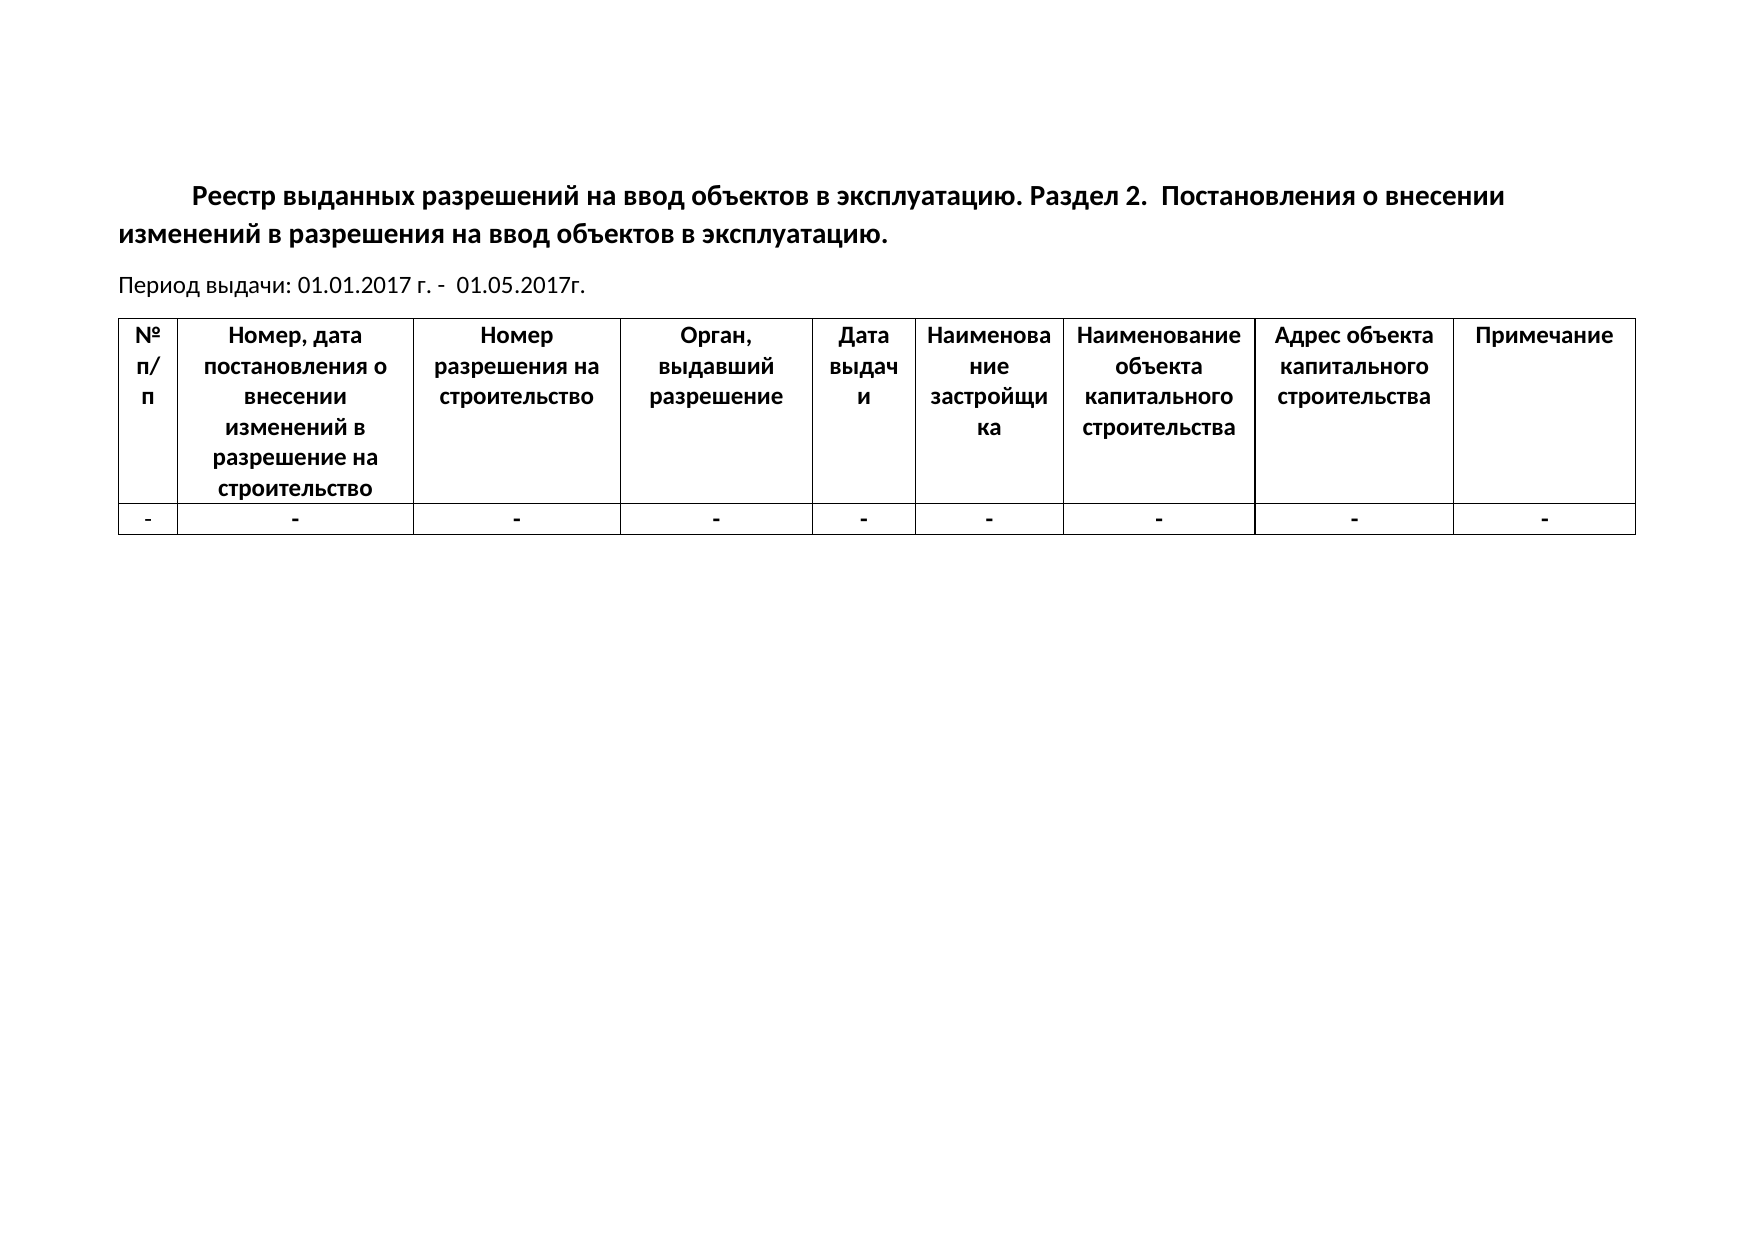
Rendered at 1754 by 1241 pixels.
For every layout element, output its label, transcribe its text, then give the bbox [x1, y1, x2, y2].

table_header Номер разрешения на строительство [414, 319, 620, 502]
text Период выдачи: 01.01.2017 г. - 01.05.2017г. [118, 269, 1636, 300]
table_header Орган, выдавший разрешение [621, 319, 812, 502]
table_cell - [621, 504, 812, 534]
table_header Наименование застройщика [916, 319, 1063, 502]
table_cell - [178, 504, 413, 534]
table_header Номер, дата постановления о внесении изменений в разрешение на строительство [178, 319, 413, 502]
table_cell - [1256, 504, 1453, 534]
table_header Адрес объекта капитального строительства [1256, 319, 1453, 502]
table_header Дата выдачи [813, 319, 915, 502]
text Реестр выданных разрешений на ввод объектов в эксплуатацию. Раздел 2. Постановления о внесении изменений в разрешения на ввод объектов в эксплуатацию. [118, 177, 1636, 251]
table_cell - [1064, 504, 1254, 534]
table_cell - [916, 504, 1063, 534]
table_header № п/п [119, 319, 177, 502]
table_cell - [1454, 504, 1635, 534]
table_cell - [119, 504, 177, 534]
table_cell - [813, 504, 915, 534]
table_cell - [414, 504, 620, 534]
table_header Примечание [1454, 319, 1635, 502]
table_header Наименование объекта капитального строительства [1064, 319, 1254, 502]
